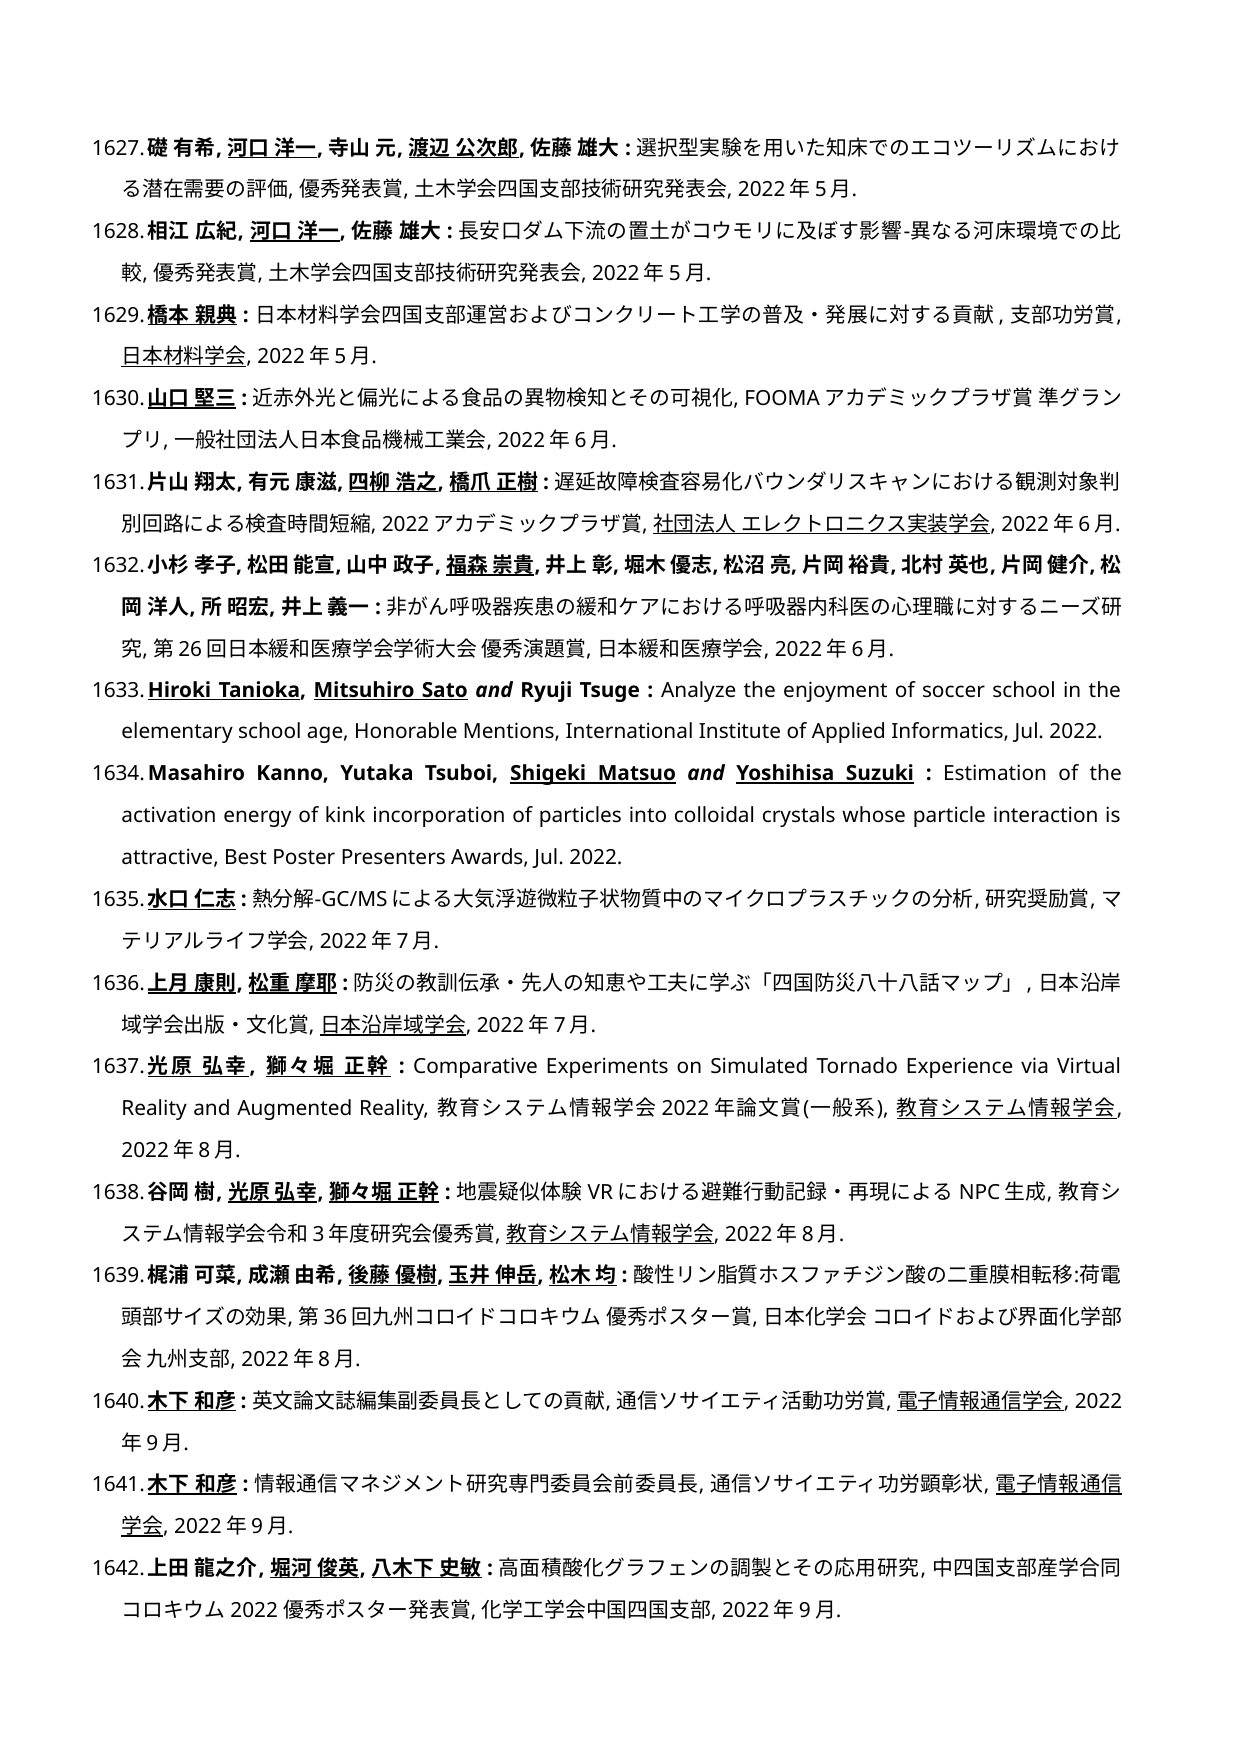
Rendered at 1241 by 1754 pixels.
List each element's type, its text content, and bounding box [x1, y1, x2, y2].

list 上月 康則, 松重 摩耶 : 防災の教訓伝承・先人の知恵や工夫に学ぶ「四国防災八十八話マップ」, 日本沿岸域学会出版・文化賞, 日本沿岸域学会, 2022年7月. [92, 961, 1122, 1044]
list 木下 和彦 : 英文論文誌編集副委員長としての貢献, 通信ソサイエティ活動功労賞, 電子情報通信学会, 2022年9月. [92, 1378, 1122, 1462]
list 梶浦 可菜, 成瀬 由希, 後藤 優樹, 玉井 伸岳, 松木 均 : 酸性リン脂質ホスファチジン酸の二重膜相転移:荷電頭部サイズの効果, 第36回九州コロイドコロキウム 優秀ポスター賞, 日本化学会 コロイドおよび界面化学部会 九州支部, 2022年8月. [92, 1253, 1122, 1378]
list Masahiro Kanno, Yutaka Tsuboi, Shigeki Matsuo and Yoshihisa Suzuki : Estimation of the activation energy of kink incorporation of particles into colloidal crystals whose particle interaction is attractive, Best Poster Presenters Awards, Jul. 2022. [92, 752, 1122, 877]
list Hiroki Tanioka, Mitsuhiro Sato and Ryuji Tsuge : Analyze the enjoyment of soccer school in the elementary school age, Honorable Mentions, International Institute of Applied Informatics, Jul. 2022. [92, 668, 1122, 752]
list 礎 有希, 河口 洋一, 寺山 元, 渡辺 公次郎, 佐藤 雄大 : 選択型実験を用いた知床でのエコツーリズムにおける潜在需要の評価, 優秀発表賞, 土木学会四国支部技術研究発表会, 2022年5月. [92, 125, 1122, 209]
list 山口 堅三 : 近赤外光と偏光による食品の異物検知とその可視化, FOOMAアカデミックプラザ賞 準グランプリ, 一般社団法人日本食品機械工業会, 2022年6月. [92, 376, 1122, 459]
list 相江 広紀, 河口 洋一, 佐藤 雄大 : 長安口ダム下流の置土がコウモリに及ぼす影響-異なる河床環境での比較, 優秀発表賞, 土木学会四国支部技術研究発表会, 2022年5月. [92, 209, 1122, 292]
list 橋本 親典 : 日本材料学会四国支部運営およびコンクリート工学の普及・発展に対する貢献, 支部功労賞, 日本材料学会, 2022年5月. [92, 292, 1122, 376]
list 上田 龍之介, 堀河 俊英, 八木下 史敏 : 高面積酸化グラフェンの調製とその応用研究, 中四国支部産学合同コロキウム 2022 優秀ポスター発表賞, 化学工学会中国四国支部, 2022年9月. [92, 1545, 1122, 1629]
list 谷岡 樹, 光原 弘幸, 獅々堀 正幹 : 地震疑似体験VRにおける避難行動記録・再現によるNPC生成, 教育システム情報学会令和3年度研究会優秀賞, 教育システム情報学会, 2022年8月. [92, 1169, 1122, 1253]
list 片山 翔太, 有元 康滋, 四柳 浩之, 橋爪 正樹 : 遅延故障検査容易化バウンダリスキャンにおける観測対象判別回路による検査時間短縮, 2022アカデミックプラザ賞, 社団法人 エレクトロニクス実装学会, 2022年6月. [92, 459, 1122, 543]
list 水口 仁志 : 熱分解-GC/MSによる大気浮遊微粒子状物質中のマイクロプラスチックの分析, 研究奨励賞, マテリアルライフ学会, 2022年7月. [92, 877, 1122, 961]
list 小杉 孝子, 松田 能宣, 山中 政子, 福森 崇貴, 井上 彰, 堀木 優志, 松沼 亮, 片岡 裕貴, 北村 英也, 片岡 健介, 松岡 洋人, 所 昭宏, 井上 義一 : 非がん呼吸器疾患の緩和ケアにおける呼吸器内科医の心理職に対するニーズ研究, 第26回日本緩和医療学会学術大会 優秀演題賞, 日本緩和医療学会, 2022年6月. [92, 543, 1122, 668]
list 木下 和彦 : 情報通信マネジメント研究専門委員会前委員長, 通信ソサイエティ功労顕彰状, 電子情報通信学会, 2022年9月. [92, 1462, 1122, 1545]
list 光原 弘幸, 獅々堀 正幹 : Comparative Experiments on Simulated Tornado Experience via Virtual Reality and Augmented Reality, 教育システム情報学会2022年論文賞(一般系), 教育システム情報学会, 2022年8月. [92, 1044, 1122, 1169]
